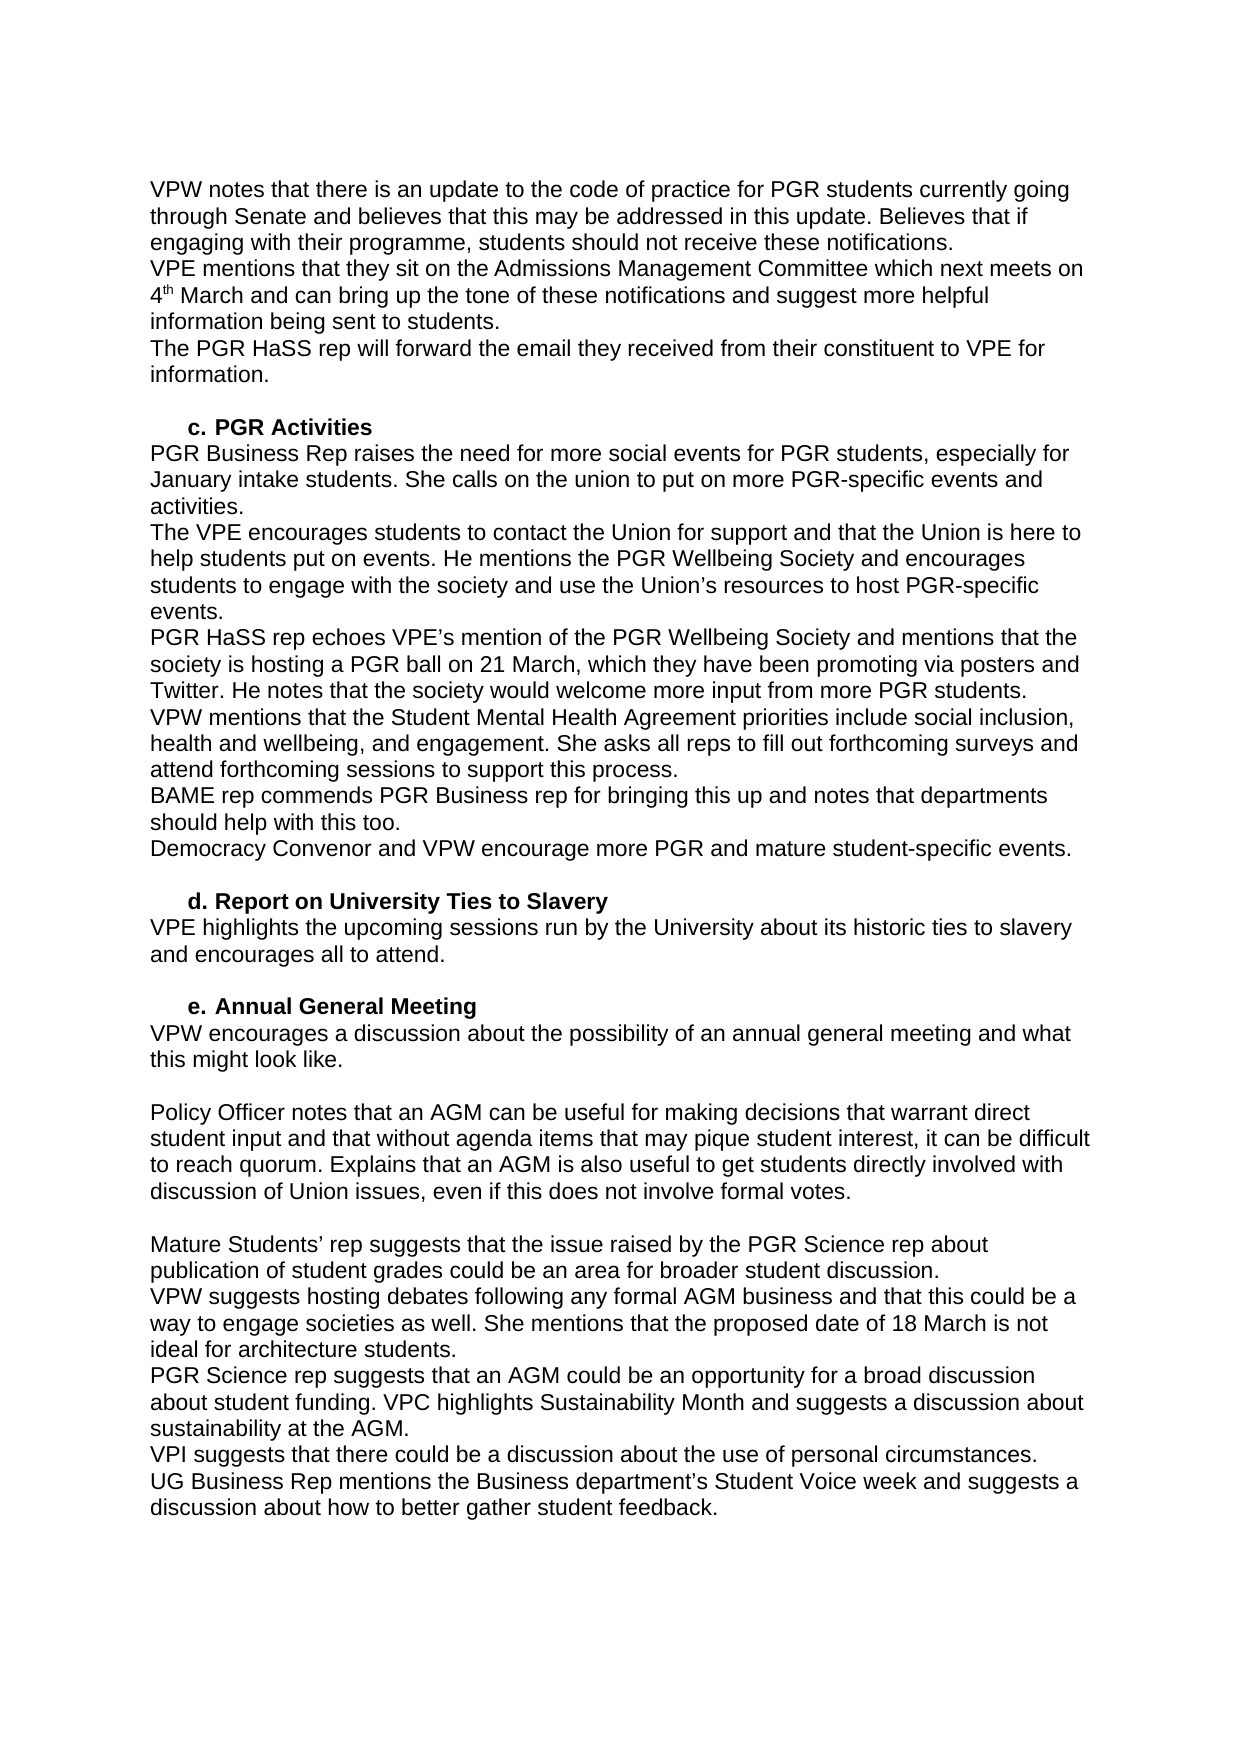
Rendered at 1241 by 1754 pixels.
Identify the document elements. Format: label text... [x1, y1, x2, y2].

list Annual General Meeting [187, 993, 1090, 1020]
list Report on University Ties to Slavery [187, 888, 1090, 914]
text VPE mentions that they sit on the Admissions Management Committee which next meets on 4th March and can bring up the tone of these notifications and suggest more helpful information being sent to students. [150, 255, 1090, 334]
text Policy Officer notes that an AGM can be useful for making decisions that warrant direct student input and that without agenda items that may pique student interest, it can be difficult to reach quorum. Explains that an AGM is also useful to get students directly involved with discussion of Union issues, even if this does not involve formal votes. [150, 1099, 1090, 1204]
text VPW mentions that the Student Mental Health Agreement priorities include social inclusion, health and wellbeing, and engagement. She asks all reps to fill out forthcoming surveys and attend forthcoming sessions to support this process. [150, 703, 1090, 782]
text VPW notes that there is an update to the code of practice for PGR students currently going through Senate and believes that this may be addressed in this update. Believes that if engaging with their programme, students should not receive these notifications. [150, 176, 1090, 255]
text VPW suggests hosting debates following any formal AGM business and that this could be a way to engage societies as well. She mentions that the proposed date of 18 March is not ideal for architecture students. [150, 1283, 1090, 1362]
text BAME rep commends PGR Business rep for bringing this up and notes that departments should help with this too. [150, 782, 1090, 835]
text Democracy Convenor and VPW encourage more PGR and mature student-specific events. [150, 835, 1090, 862]
text VPE highlights the upcoming sessions run by the University about its historic ties to slavery and encourages all to attend. [150, 914, 1090, 967]
list PGR Activities [187, 413, 1090, 440]
text VPI suggests that there could be a discussion about the use of personal circumstances. [150, 1441, 1090, 1468]
text PGR Science rep suggests that an AGM could be an opportunity for a broad discussion about student funding. VPC highlights Sustainability Month and suggests a discussion about sustainability at the AGM. [150, 1362, 1090, 1441]
text PGR Business Rep raises the need for more social events for PGR students, especially for January intake students. She calls on the union to put on more PGR-specific events and activities. [150, 440, 1090, 519]
text Mature Students’ rep suggests that the issue raised by the PGR Science rep about publication of student grades could be an area for broader student discussion. [150, 1231, 1090, 1283]
text The VPE encourages students to contact the Union for support and that the Union is here to help students put on events. He mentions the PGR Wellbeing Society and encourages students to engage with the society and use the Union’s resources to host PGR-specific events. [150, 519, 1090, 624]
text The PGR HaSS rep will forward the email they received from their constituent to VPE for information. [150, 334, 1090, 387]
text UG Business Rep mentions the Business department’s Student Voice week and suggests a discussion about how to better gather student feedback. [150, 1468, 1090, 1520]
text VPW encourages a discussion about the possibility of an annual general meeting and what this might look like. [150, 1020, 1090, 1072]
text PGR HaSS rep echoes VPE’s mention of the PGR Wellbeing Society and mentions that the society is hosting a PGR ball on 21 March, which they have been promoting via posters and Twitter. He notes that the society would welcome more input from more PGR students. [150, 624, 1090, 703]
